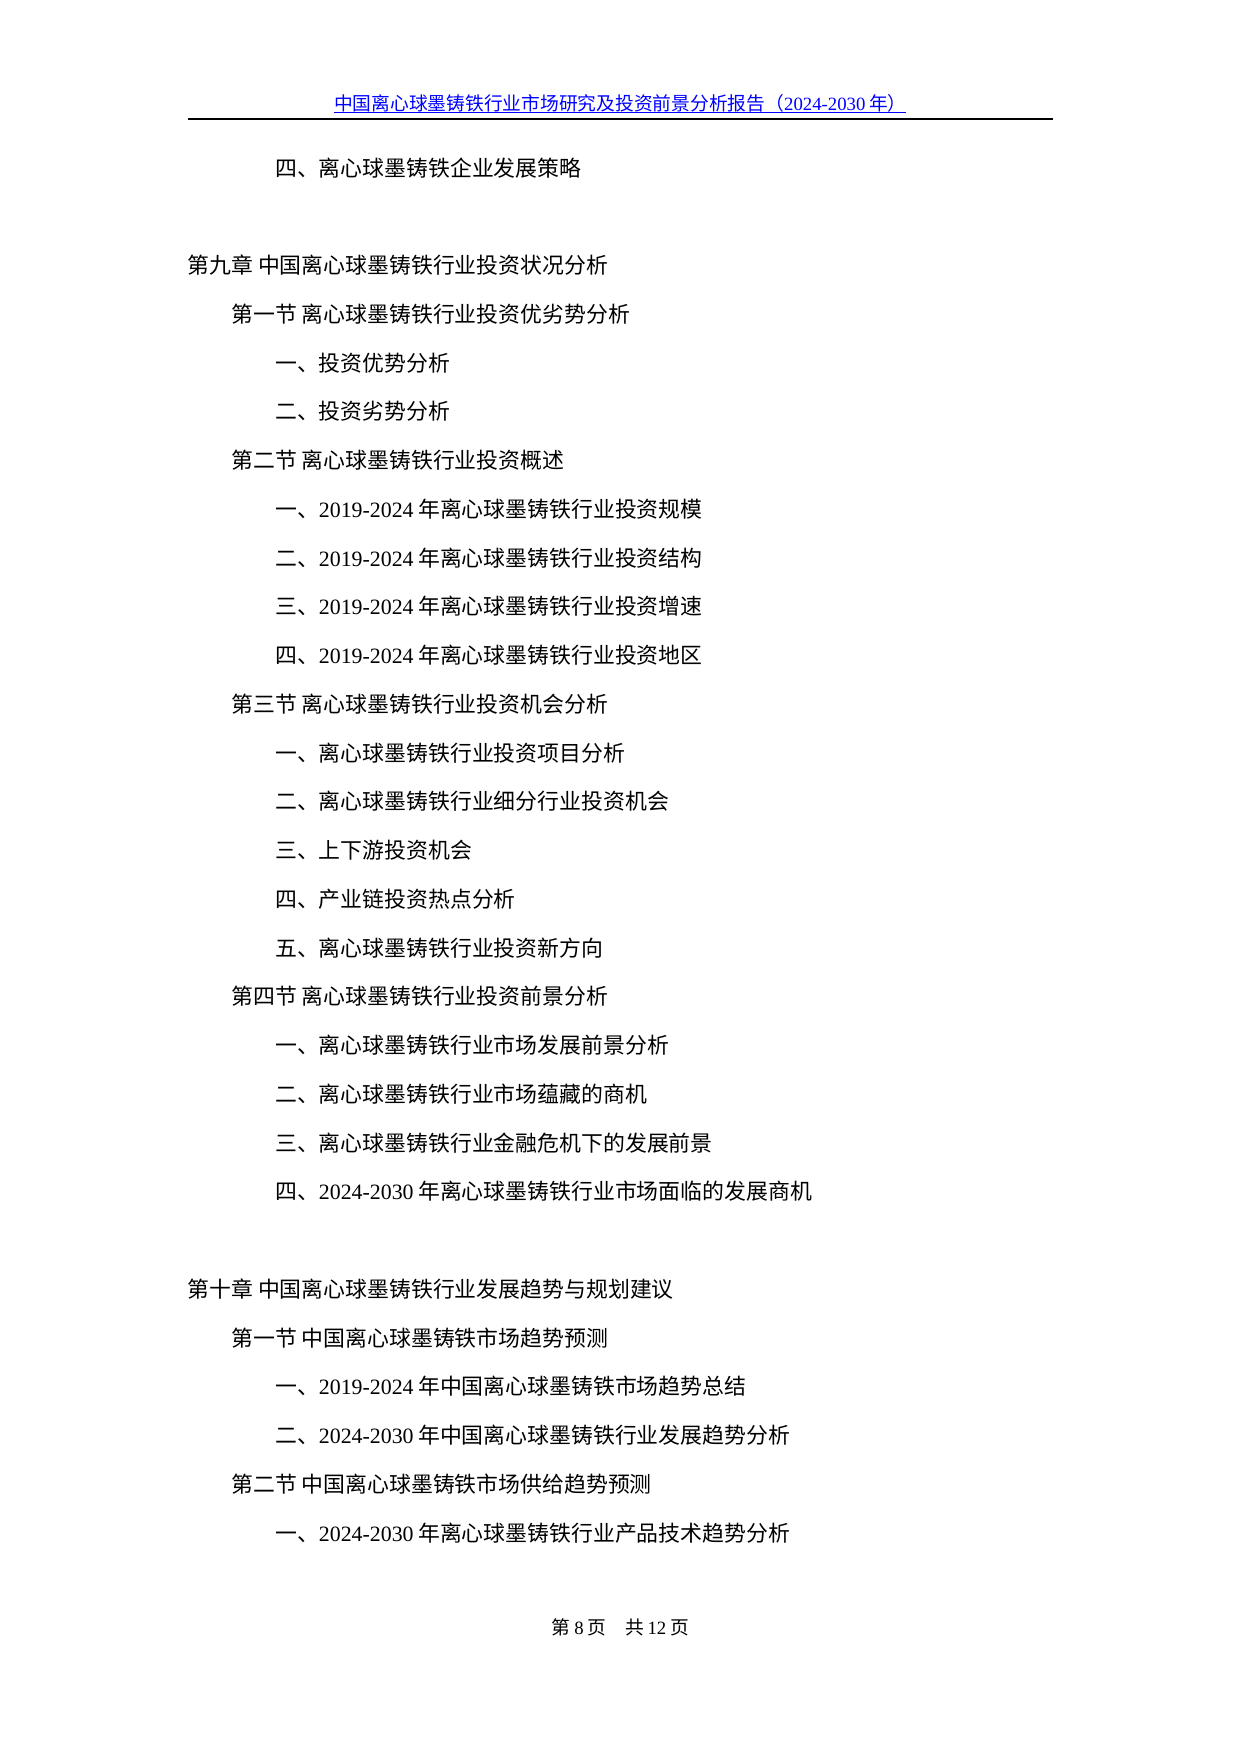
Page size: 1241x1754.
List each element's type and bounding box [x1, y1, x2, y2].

text [187, 150, 1053, 1548]
